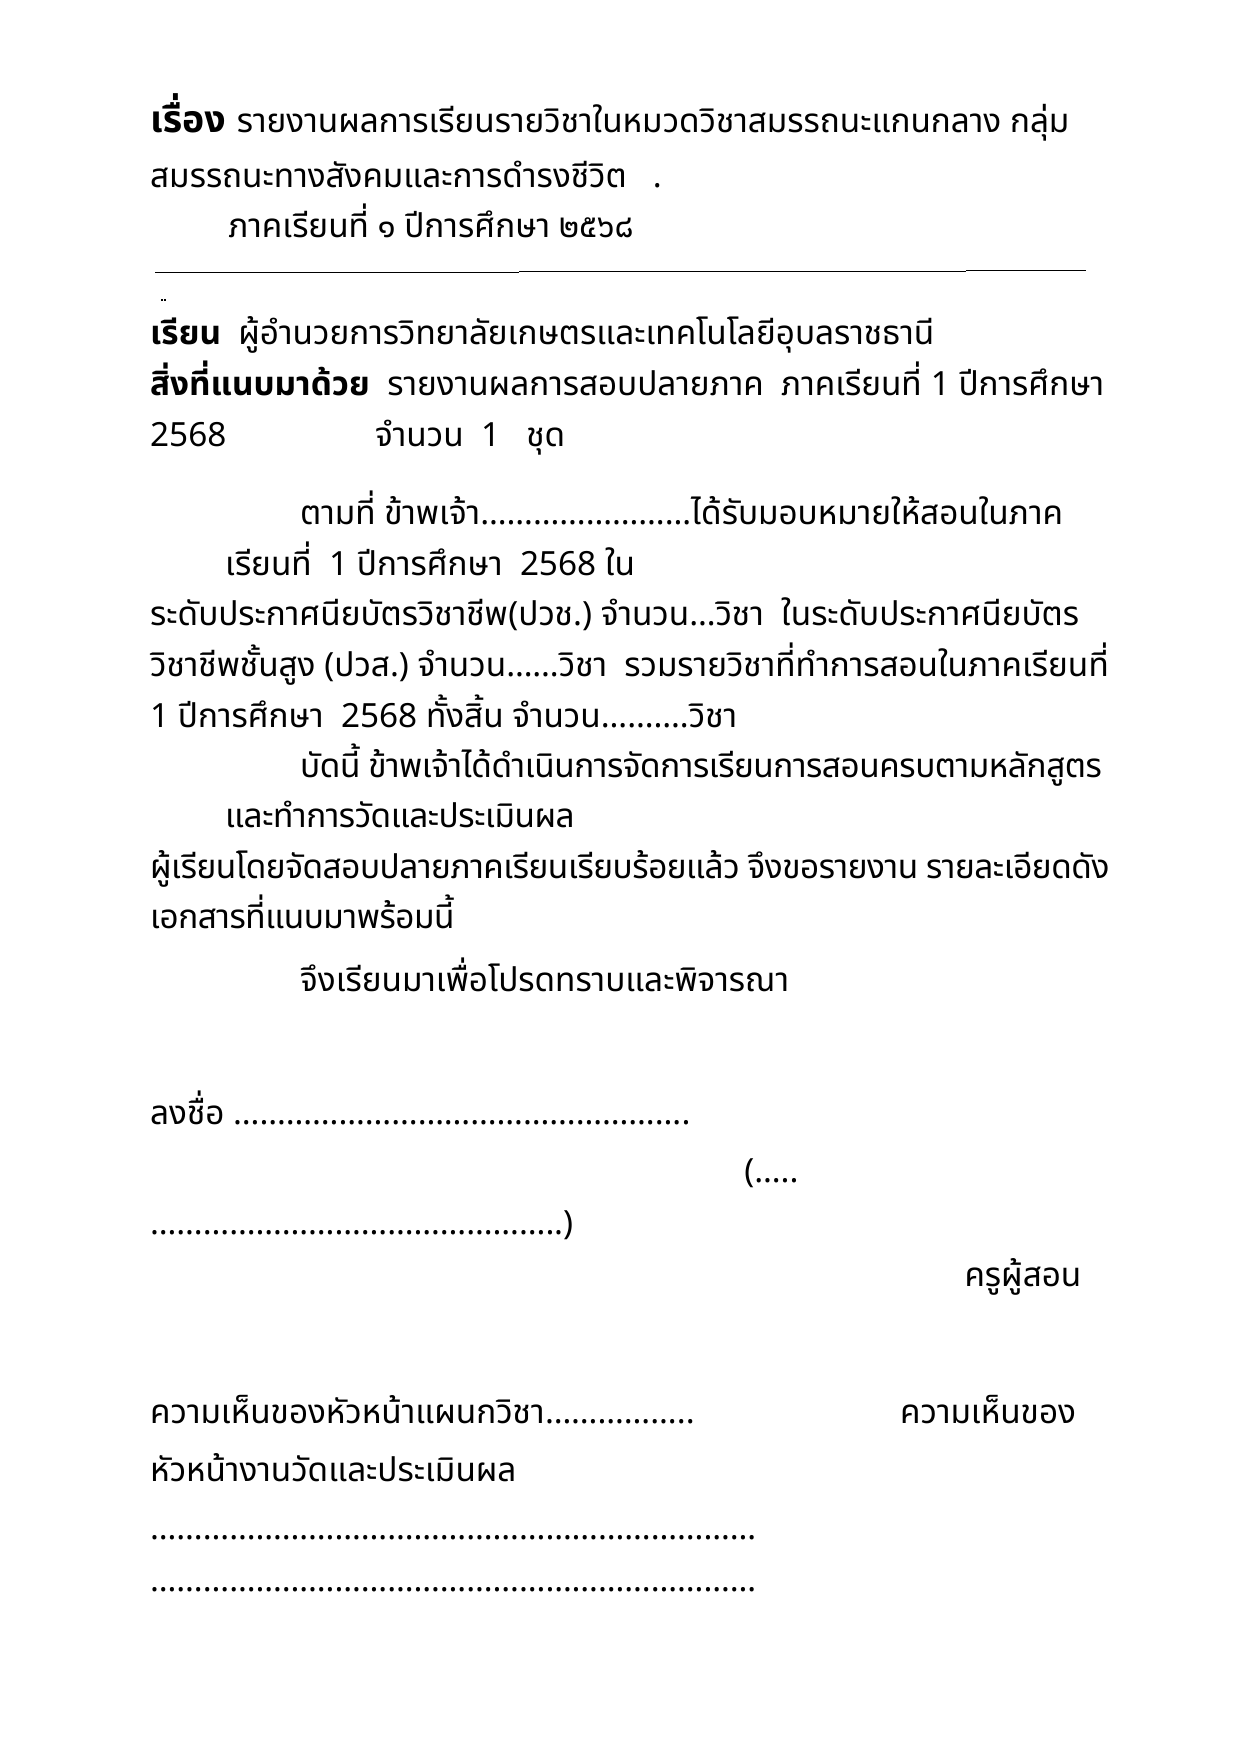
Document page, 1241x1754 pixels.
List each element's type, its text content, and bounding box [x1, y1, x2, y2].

text เรียน ผู้อำนวยการวิทยาลัยเกษตรและเทคโนโลยีอุบลราชธานี [150, 309, 1122, 360]
text ตามที่ ข้าพเจ้า……………………ได้รับมอบหมายให้สอนในภาคเรียนที่ 1 ปีการศึกษา 2568 ใน [225, 489, 1122, 590]
text ความเห็นของหัวหน้าแผนกวิชา…………….. ความเห็นของหัวหน้างานวัดและประเมินผล [150, 1387, 1122, 1496]
text บัดนี้ ข้าพเจ้าได้ดำเนินการจัดการเรียนการสอนครบตามหลักสูตร และทำการวัดและประเมินผล [225, 742, 1122, 843]
text ระดับประกาศนียบัตรวิชาชีพ(ปวช.) จำนวน…วิชา ในระดับประกาศนียบัตรวิชาชีพชั้นสูง (ปวส.) จำนวน……วิชา รวมรายวิชาที่ทำการสอนในภาคเรียนที่ 1 ปีการศึกษา 2568 ทั้งสิ้น จำนวน…….…วิชา [150, 590, 1122, 742]
text …………………………………………………………… …………………………………………………………… [150, 1503, 1122, 1601]
text ภาคเรียนที่ ๑ ปีการศึกษา ๒๕๖๘ [150, 202, 1141, 253]
text ผู้เรียนโดยจัดสอบปลายภาคเรียนเรียบร้อยแล้ว จึงขอรายงาน รายละเอียดดังเอกสารที่แนบมาพร้อมนี้ [150, 843, 1122, 944]
text สิ่งที่แนบมาด้วย รายงานผลการสอบปลายภาค ภาคเรียนที่ 1 ปีการศึกษา 2568 จำนวน 1 ชุด [150, 360, 1122, 461]
text (…..………………………………………..) [150, 1147, 1122, 1244]
text เรื่อง รายงานผลการเรียนรายวิชาในหมวดวิชาสมรรถนะแกนกลาง กลุ่มสมรรถนะทางสังคมและการดำรงชีวิต . [150, 89, 1141, 202]
text ครูผู้สอน [150, 1251, 1122, 1302]
text จึงเรียนมาเพื่อโปรดทราบและพิจารณา [150, 956, 1122, 1007]
text ลงชื่อ ……………………………………………. [150, 1053, 1122, 1139]
